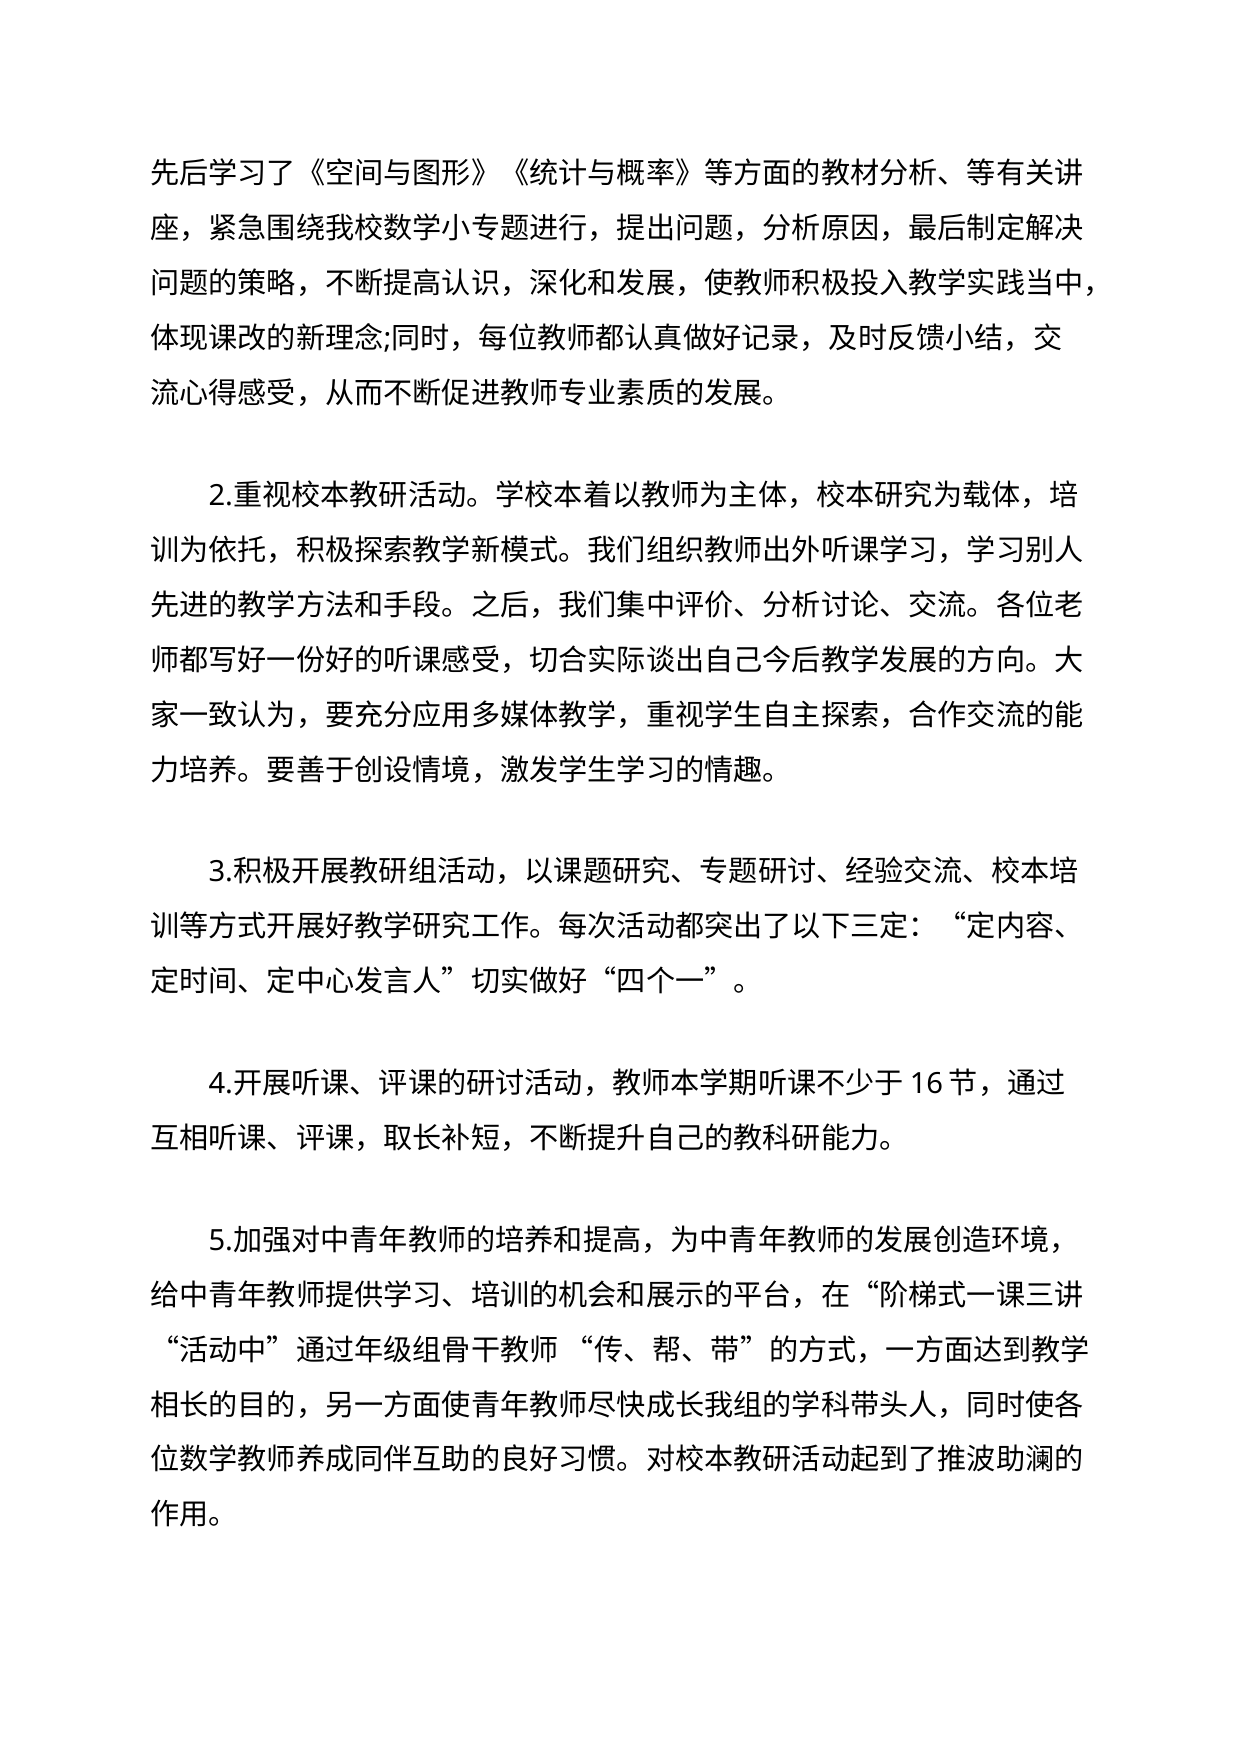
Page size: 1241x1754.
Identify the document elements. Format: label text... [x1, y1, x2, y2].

text 3.积极开展教研组活动，以课题研究、专题研讨、经验交流、校本培训等方式开展好教学研究工作。每次活动都突出了以下三定：“定内容、定时间、定中心发言人”切实做好“四个一”。 [150, 848, 1090, 1000]
text 4.开展听课、评课的研讨活动，教师本学期听课不少于16节，通过互相听课、评课，取长补短，不断提升自己的教科研能力。 [150, 1059, 1090, 1157]
text 2.重视校本教研活动。学校本着以教师为主体，校本研究为载体，培训为依托，积极探索教学新模式。我们组织教师出外听课学习，学习别人先进的教学方法和手段。之后，我们集中评价、分析讨论、交流。各位老师都写好一份好的听课感受，切合实际谈出自己今后教学发展的方向。大家一致认为，要充分应用多媒体教学，重视学生自主探索，合作交流的能力培养。要善于创设情境，激发学生学习的情趣。 [150, 471, 1090, 788]
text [150, 150, 1090, 412]
text 5.加强对中青年教师的培养和提高，为中青年教师的发展创造环境，给中青年教师提供学习、培训的机会和展示的平台，在“阶梯式一课三讲“活动中”通过年级组骨干教师 “传、帮、带”的方式，一方面达到教学相长的目的，另一方面使青年教师尽快成长我组的学科带头人，同时使各位数学教师养成同伴互助的良好习惯。对校本教研活动起到了推波助澜的作用。 [150, 1216, 1090, 1533]
